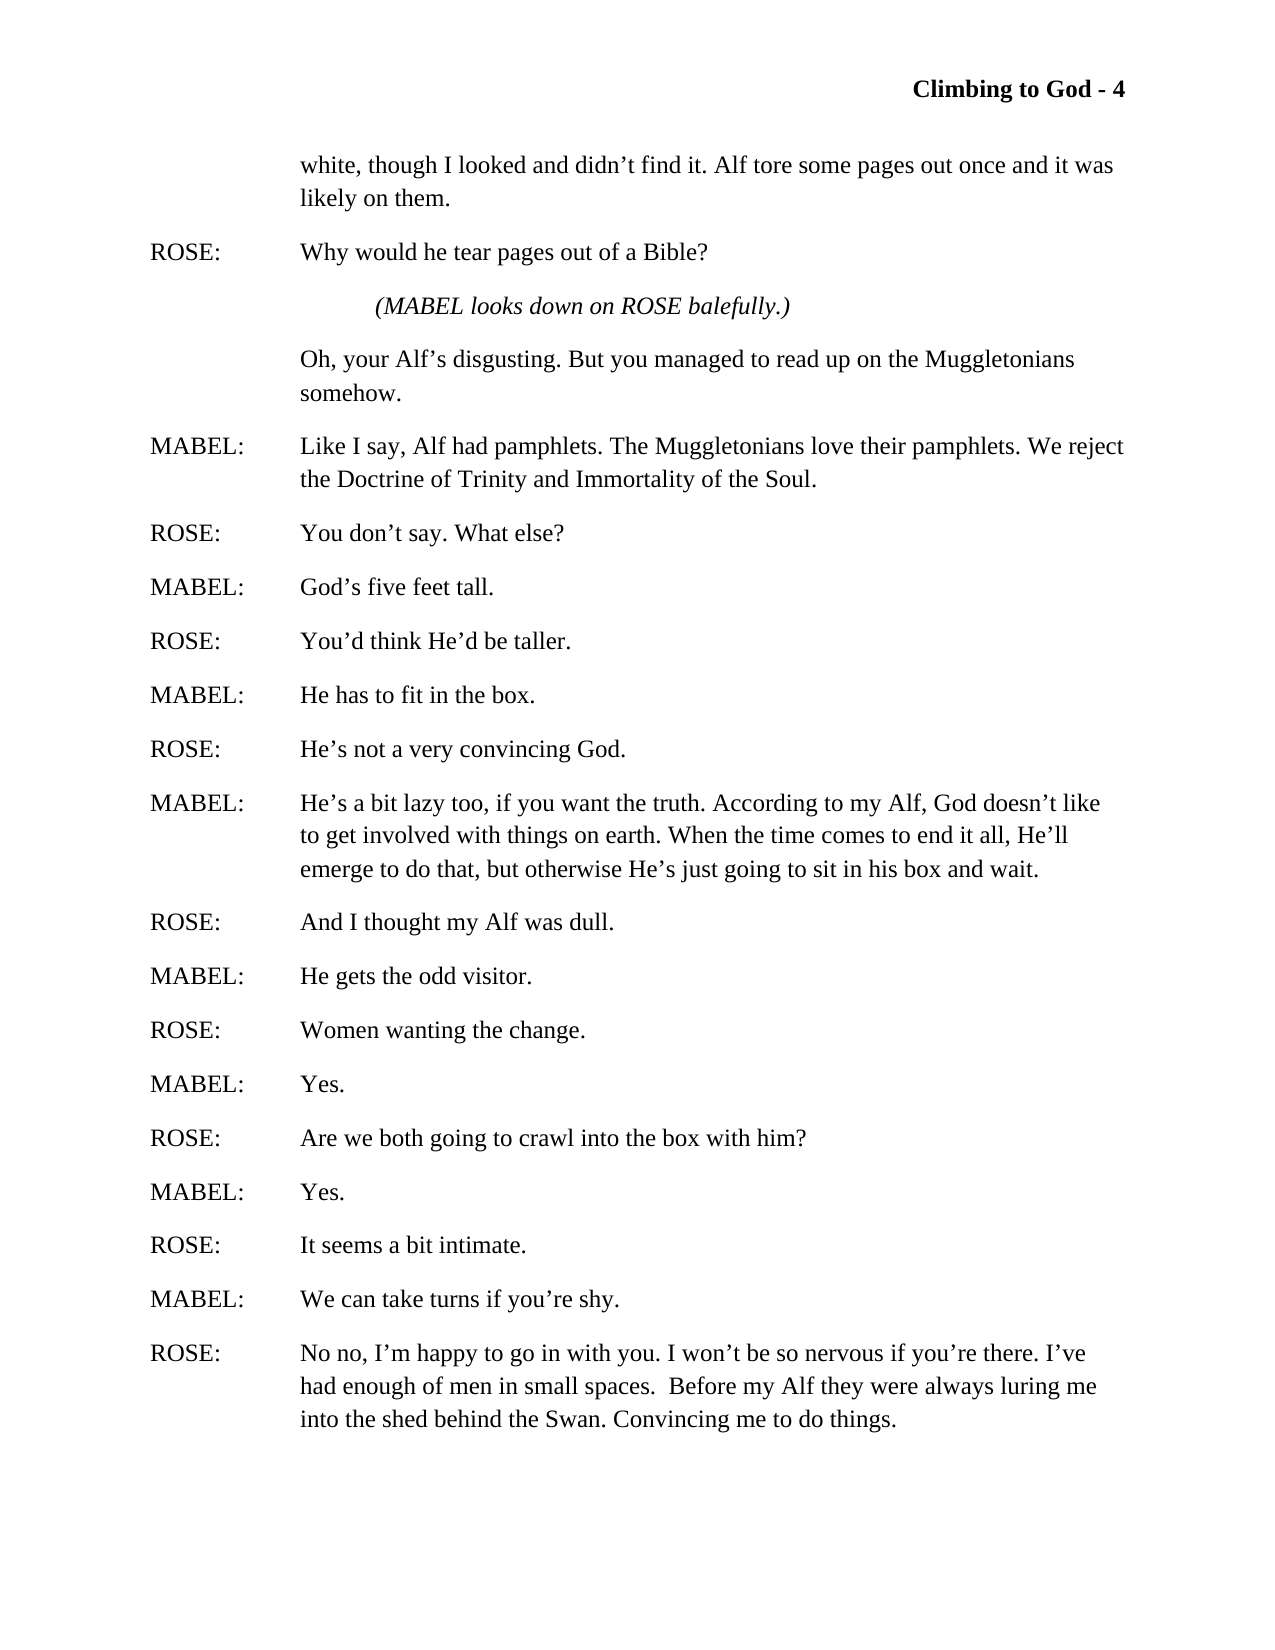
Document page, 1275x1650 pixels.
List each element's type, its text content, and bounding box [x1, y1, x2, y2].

text (MABEL looks down on ROSE balefully.) [300, 291, 1125, 319]
text ROSE: Are we both going to crawl into the box with him? [150, 1123, 1125, 1152]
text MABEL: God’s five feet tall. [150, 572, 1125, 601]
text Oh, your Alf’s disgusting. But you managed to read up on the Muggletonians somehow. [300, 344, 1125, 406]
text ROSE: And I thought my Alf was dull. [150, 907, 1125, 936]
text MABEL: Like I say, Alf had pamphlets. The Muggletonians love their pamphlets. We reject the Doctrine of Trinity and Immortality of the Soul. [150, 431, 1125, 493]
text MABEL: He gets the odd visitor. [150, 961, 1125, 990]
text MABEL: Yes. [150, 1177, 1125, 1206]
text ROSE: You don’t say. What else? [150, 518, 1125, 547]
text ROSE: Women wanting the change. [150, 1015, 1125, 1044]
text ROSE: It seems a bit intimate. [150, 1231, 1125, 1259]
text ROSE: No no, I’m happy to go in with you. I won’t be so nervous if you’re there. I’ve had enough of men in small spaces. Before my Alf they were always luring me into the shed behind the Swan. Convincing me to do things. [150, 1338, 1125, 1433]
text MABEL: He’s a bit lazy too, if you want the truth. According to my Alf, God doesn’t like to get involved with things on earth. When the time comes to end it all, He’ll emerge to do that, but otherwise He’s just going to sit in his box and wait. [150, 788, 1125, 882]
text MABEL: He has to fit in the box. [150, 680, 1125, 709]
text ROSE: Why would he tear pages out of a Bible? [150, 237, 1125, 266]
text MABEL: Yes. [150, 1069, 1125, 1098]
text ROSE: He’s not a very convincing God. [150, 734, 1125, 762]
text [150, 150, 1125, 212]
text ROSE: You’d think He’d be taller. [150, 626, 1125, 655]
text MABEL: We can take turns if you’re shy. [150, 1284, 1125, 1313]
